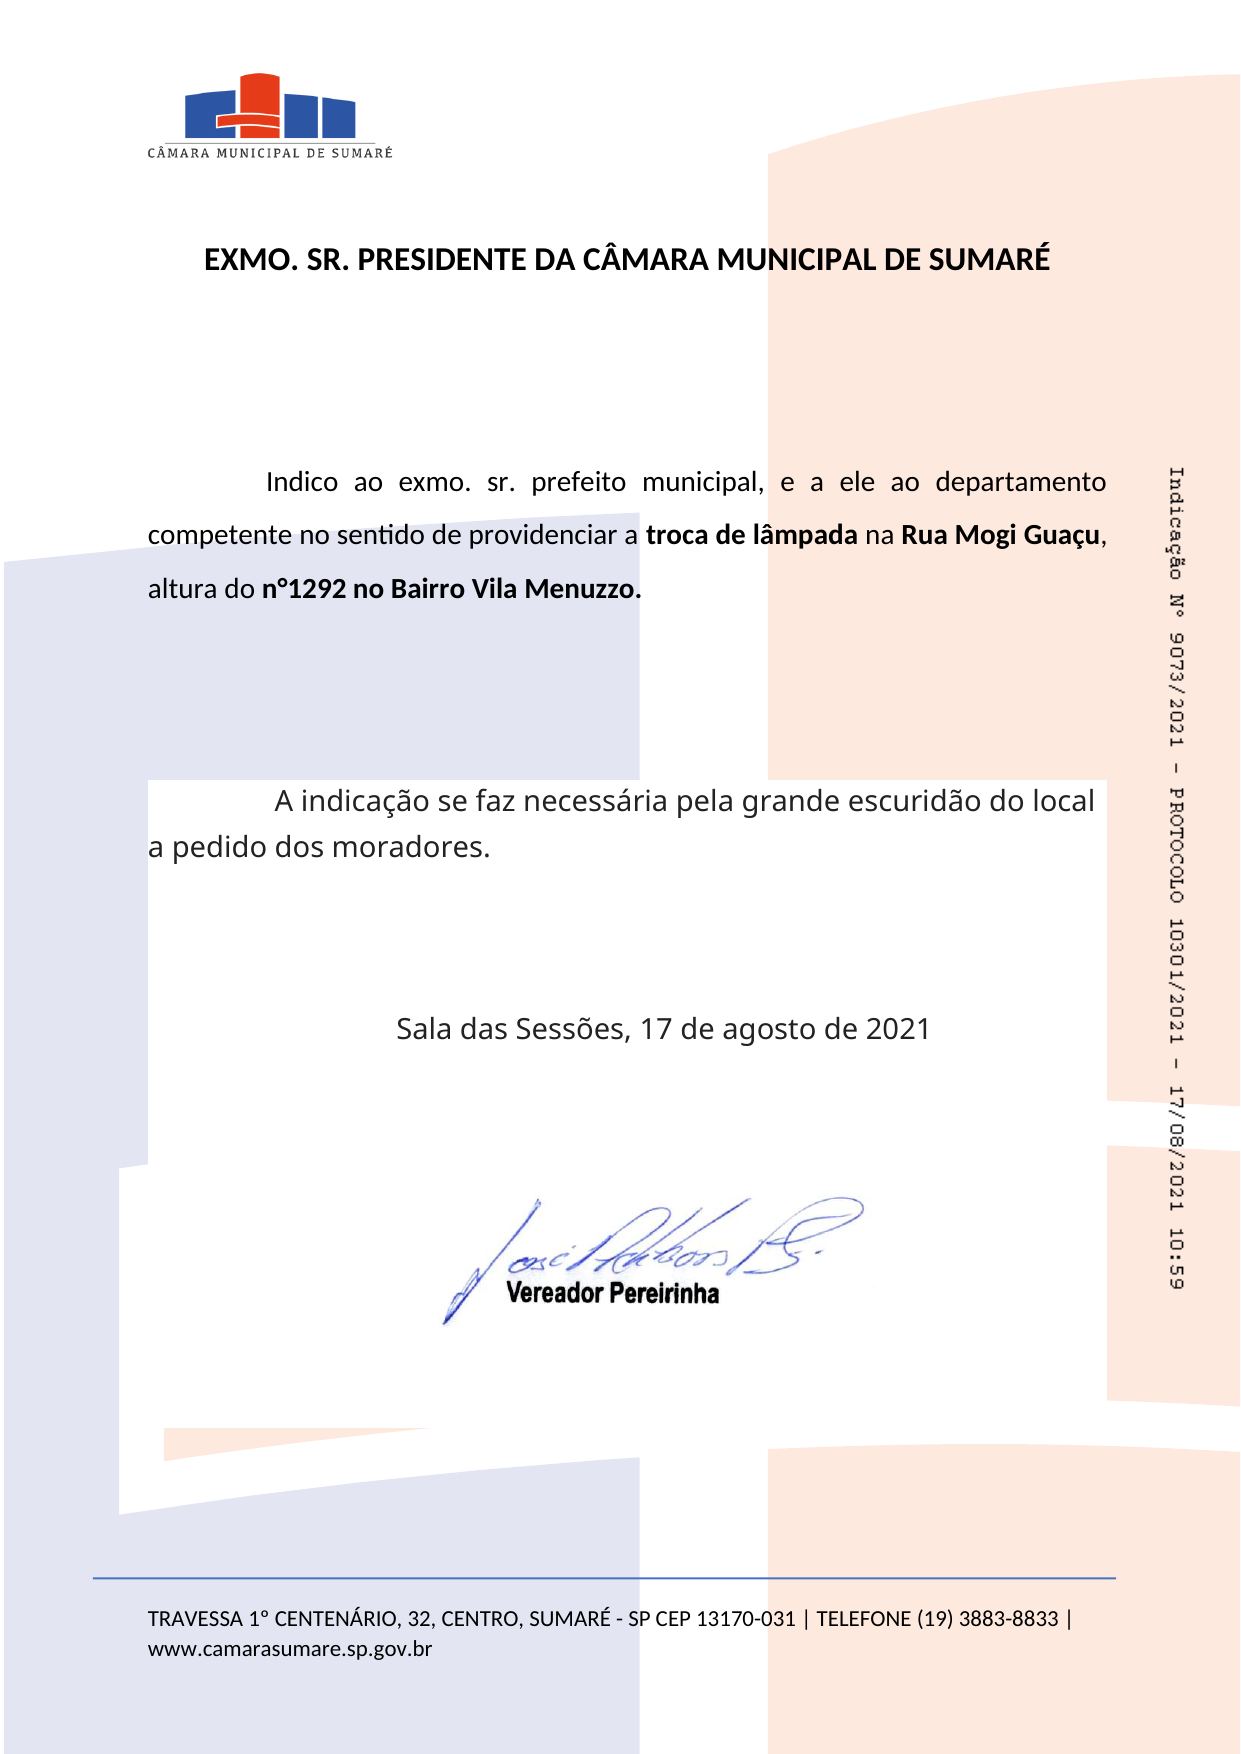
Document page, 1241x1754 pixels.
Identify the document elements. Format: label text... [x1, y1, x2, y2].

picture [1142, 462, 1205, 1292]
text A indicação se faz necessária pela grande escuridão do local a pedido dos moradores. [148, 780, 1107, 866]
text Indico ao exmo. sr. prefeito municipal, e a ele ao departamento competente no sentido de providenciar a troca de lâmpada na Rua Mogi Guaçu, altura do n°1292 no Bairro Vila Menuzzo. [148, 463, 1107, 606]
picture [147, 73, 394, 160]
text Sala das Sessões, 17 de agosto de 2021 [148, 1008, 1107, 1048]
picture [426, 1171, 903, 1357]
text EXMO. SR. PRESIDENTE DA CÂMARA MUNICIPAL DE SUMARÉ [148, 238, 1107, 279]
